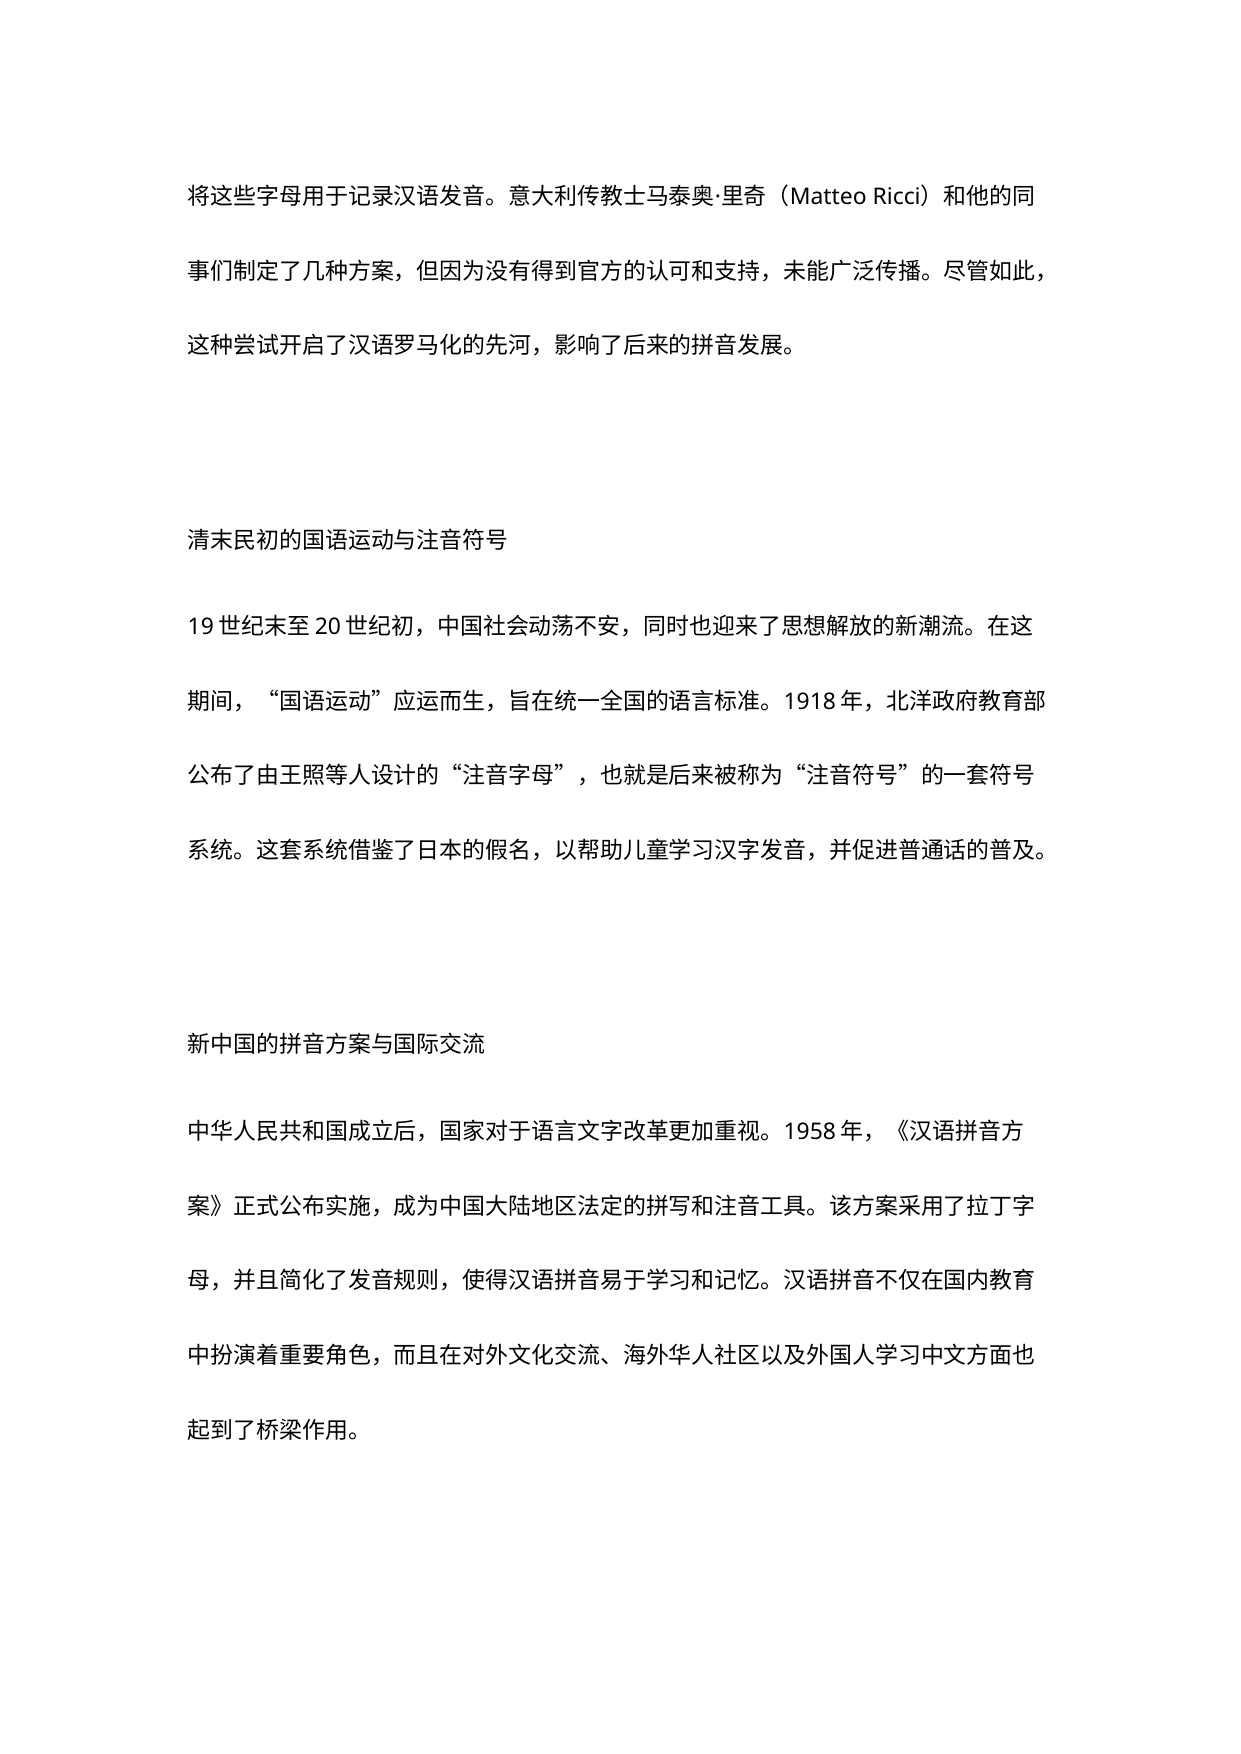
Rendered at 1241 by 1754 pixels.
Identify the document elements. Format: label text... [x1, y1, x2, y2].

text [187, 162, 1053, 376]
text 清末民初的国语运动与注音符号 [187, 506, 1053, 571]
text 新中国的拼音方案与国际交流 [187, 1011, 1053, 1076]
text 19世纪末至20世纪初，中国社会动荡不安，同时也迎来了思想解放的新潮流。在这期间，“国语运动”应运而生，旨在统一全国的语言标准。1918年，北洋政府教育部公布了由王照等人设计的“注音字母”，也就是后来被称为“注音符号”的一套符号系统。这套系统借鉴了日本的假名，以帮助儿童学习汉字发音，并促进普通话的普及。 [187, 592, 1053, 881]
text 中华人民共和国成立后，国家对于语言文字改革更加重视。1958年，《汉语拼音方案》正式公布实施，成为中国大陆地区法定的拼写和注音工具。该方案采用了拉丁字母，并且简化了发音规则，使得汉语拼音易于学习和记忆。汉语拼音不仅在国内教育中扮演着重要角色，而且在对外文化交流、海外华人社区以及外国人学习中文方面也起到了桥梁作用。 [187, 1097, 1053, 1461]
